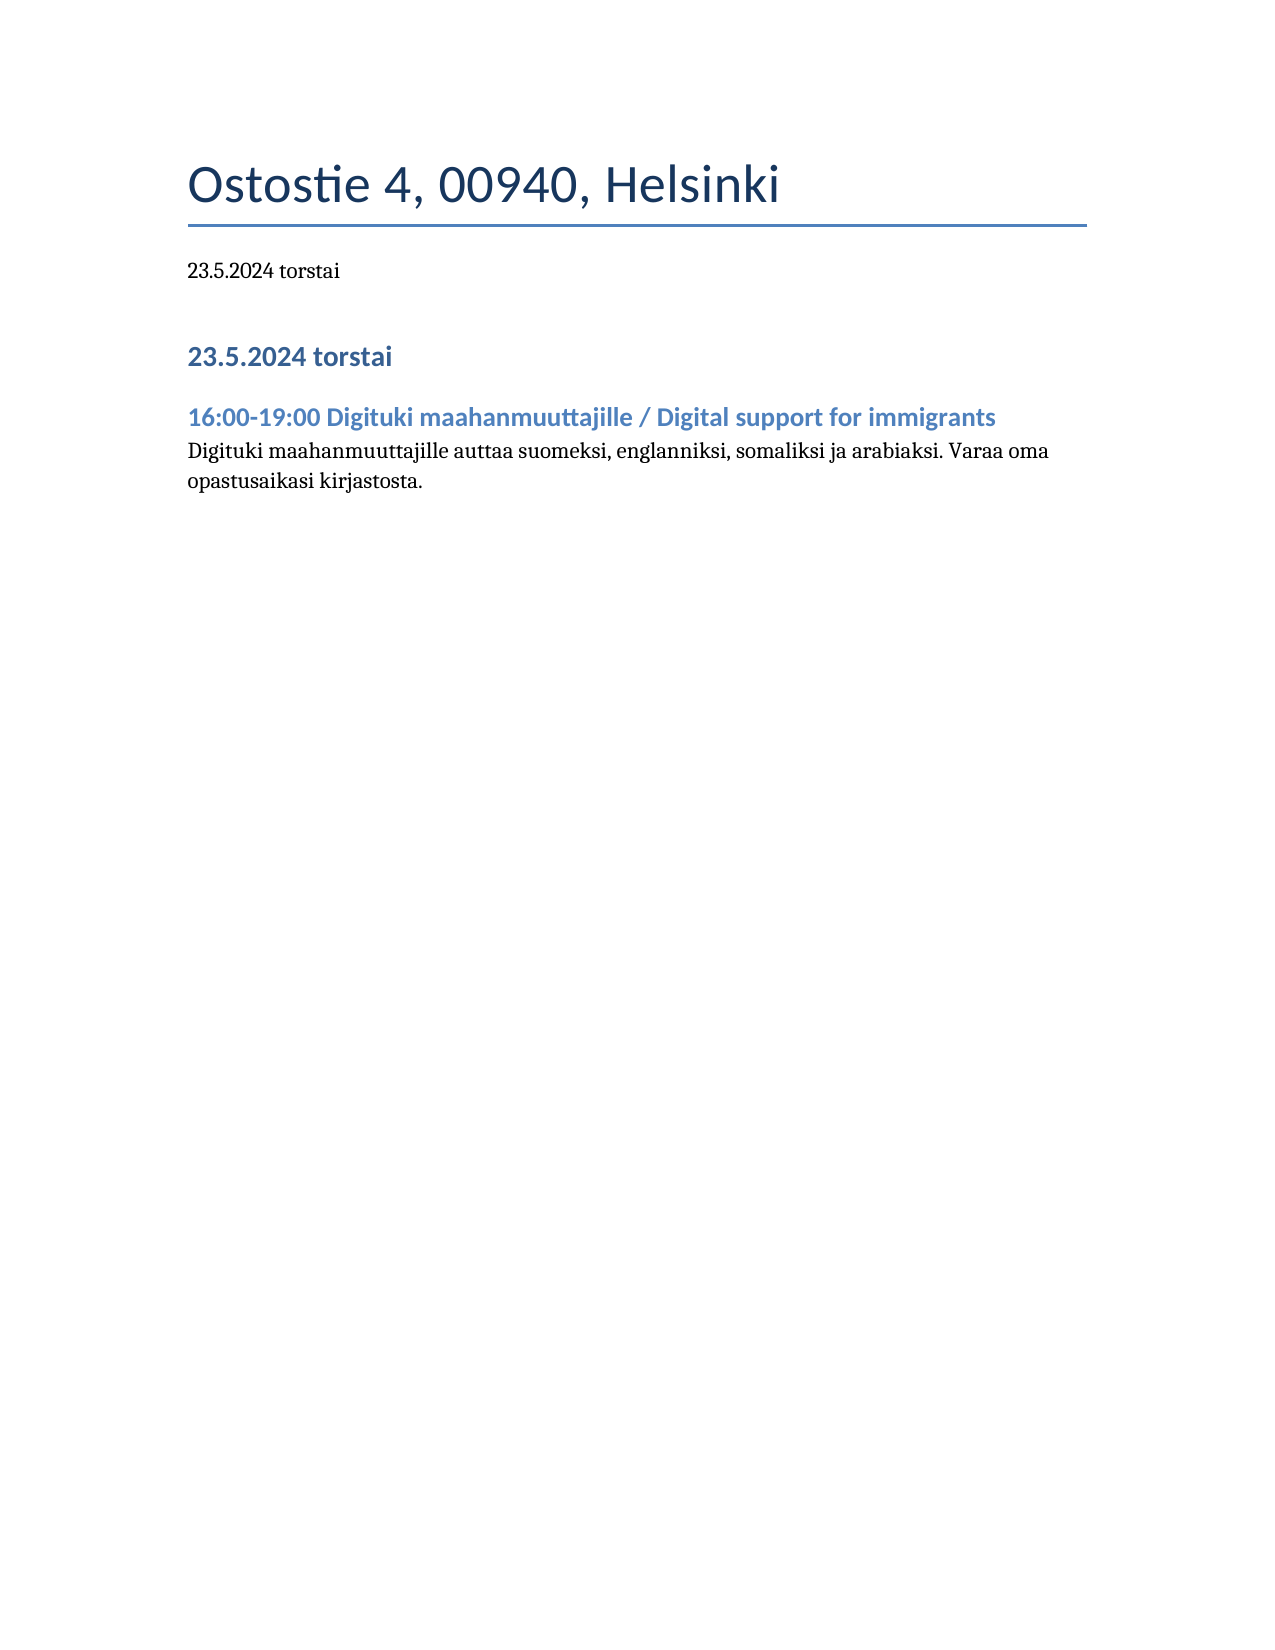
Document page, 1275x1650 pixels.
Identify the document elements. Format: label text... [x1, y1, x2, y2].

text 23.5.2024 torstai [187, 258, 1087, 284]
title Ostostie 4, 00940, Helsinki [187, 150, 1087, 227]
subtitle 16:00-19:00 Digituki maahanmuuttajille / Digital support for immigrants [187, 400, 1087, 433]
text Digituki maahanmuuttajille auttaa suomeksi, englanniksi, somaliksi ja arabiaksi. Varaa oma opastusaikasi kirjastosta. [187, 438, 1087, 494]
subtitle 23.5.2024 torstai [187, 338, 1087, 374]
